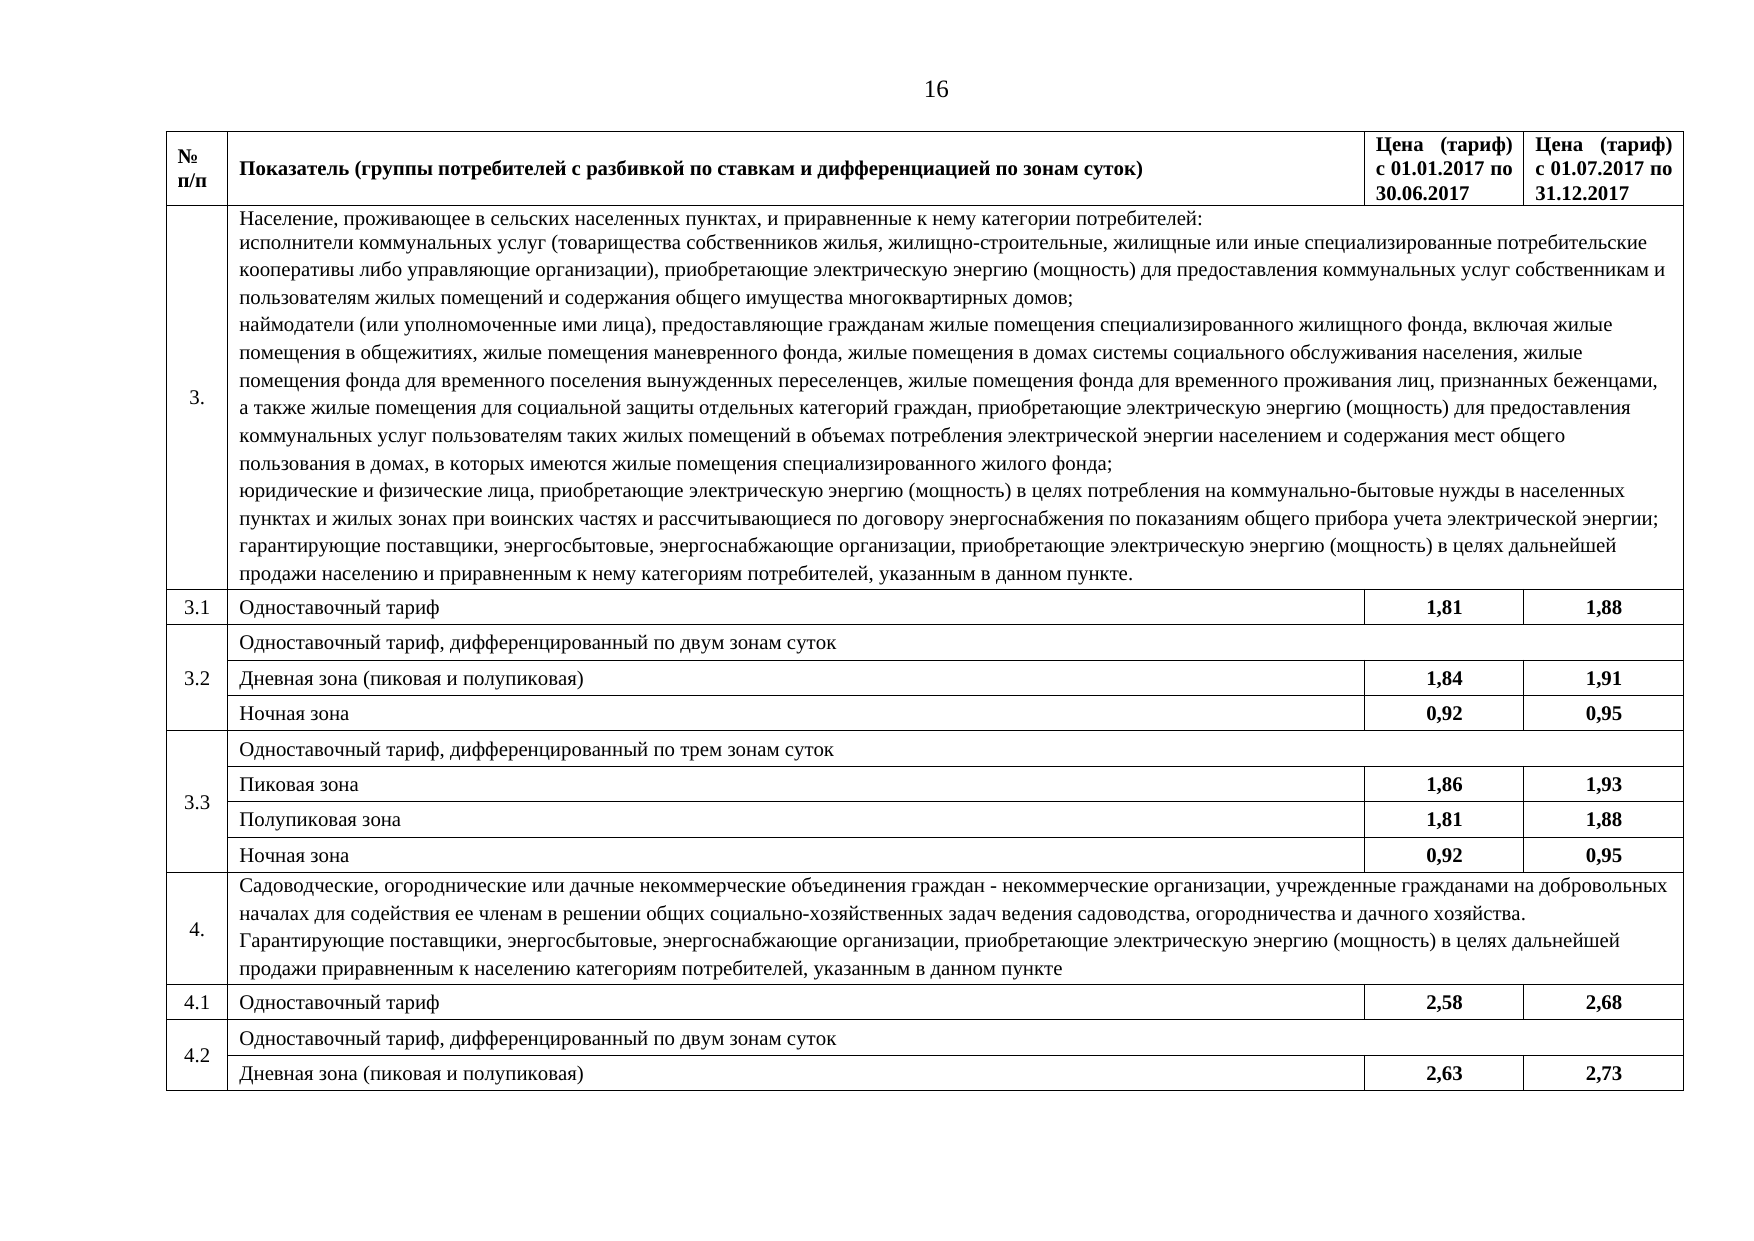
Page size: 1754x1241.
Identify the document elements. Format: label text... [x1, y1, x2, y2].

table_cell 1,81 [1365, 590, 1523, 624]
table_cell 1,88 [1524, 802, 1683, 837]
table_cell 1,93 [1524, 767, 1683, 801]
table_cell Дневная зона (пиковая и полупиковая) [228, 661, 1364, 695]
table_cell 1,91 [1524, 661, 1683, 695]
table_cell Одноставочный тариф, дифференцированный по двум зонам суток [228, 625, 1683, 659]
table_cell 2,58 [1365, 985, 1523, 1019]
table_header № п/п [167, 132, 227, 204]
table_cell 3.2 [167, 625, 227, 730]
table_cell Дневная зона (пиковая и полупиковая) [228, 1056, 1364, 1090]
table_cell 0,95 [1524, 838, 1683, 872]
table_cell Одноставочный тариф [228, 985, 1364, 1019]
table_cell 0,92 [1365, 696, 1523, 730]
table_cell Садоводческие, огороднические или дачные некоммерческие объединения граждан - некоммерческие организации, учрежденные гражданами на добровольных началах для содействия ее членам в решении общих социально-хозяйственных задач ведения садоводства, огородничества и дачного хозяйства. Гарантирующие поставщики, энергосбытовые, энергоснабжающие организации, приобретающие электрическую энергию (мощность) в целях дальнейшей продажи приравненным к населению категориям потребителей, указанным в данном пункте [228, 873, 1683, 984]
table_cell 2,68 [1524, 985, 1683, 1019]
table_cell Полупиковая зона [228, 802, 1364, 837]
table_cell Ночная зона [228, 838, 1364, 872]
table_header Цена (тариф) с 01.07.2017 по 31.12.2017 [1524, 132, 1683, 204]
table_cell Ночная зона [228, 696, 1364, 730]
table_cell Одноставочный тариф, дифференцированный по двум зонам суток [228, 1020, 1683, 1055]
table_header Цена (тариф) с 01.01.2017 по 30.06.2017 [1365, 132, 1523, 204]
table_cell 4.1 [167, 985, 227, 1019]
table_cell 2,73 [1524, 1056, 1683, 1090]
table_cell 1,84 [1365, 661, 1523, 695]
table_cell 1,81 [1365, 802, 1523, 837]
table_cell 3. [167, 206, 227, 589]
table_cell 1,86 [1365, 767, 1523, 801]
table_cell 0,95 [1524, 696, 1683, 730]
table_cell Одноставочный тариф, дифференцированный по трем зонам суток [228, 731, 1683, 766]
table_cell 1,88 [1524, 590, 1683, 624]
table_cell Пиковая зона [228, 767, 1364, 801]
table_cell Население, проживающее в сельских населенных пунктах, и приравненные к нему категории потребителей: исполнители коммунальных услуг (товарищества собственников жилья, жилищно-строительные, жилищные или иные специализированные потребительские кооперативы либо управляющие организации), приобретающие электрическую энергию (мощность) для предоставления коммунальных услуг собственникам и пользователям жилых помещений и содержания общего имущества многоквартирных домов; наймодатели (или уполномоченные ими лица), предоставляющие гражданам жилые помещения специализированного жилищного фонда, включая жилые помещения в общежитиях, жилые помещения маневренного фонда, жилые помещения в домах системы социального обслуживания населения, жилые помещения фонда для временного поселения вынужденных переселенцев, жилые помещения фонда для временного проживания лиц, признанных беженцами, а также жилые помещения для социальной защиты отдельных категорий граждан, приобретающие электрическую энергию (мощность) для предоставления коммунальных услуг пользователям таких жилых помещений в объемах потребления электрической энергии населением и содержания мест общего пользования в домах, в которых имеются жилые помещения специализированного жилого фонда; юридические и физические лица, приобретающие электрическую энергию (мощность) в целях потребления на коммунально-бытовые нужды в населенных пунктах и жилых зонах при воинских частях и рассчитывающиеся по договору энергоснабжения по показаниям общего прибора учета электрической энергии; гарантирующие поставщики, энергосбытовые, энергоснабжающие организации, приобретающие электрическую энергию (мощность) в целях дальнейшей продажи населению и приравненным к нему категориям потребителей, указанным в данном пункте. [228, 206, 1683, 589]
table_cell 2,63 [1365, 1056, 1523, 1090]
table_cell 4. [167, 873, 227, 984]
table_cell Одноставочный тариф [228, 590, 1364, 624]
table_cell 4.2 [167, 1020, 227, 1090]
table_cell 3.3 [167, 731, 227, 872]
table_cell 0,92 [1365, 838, 1523, 872]
table_header Показатель (группы потребителей с разбивкой по ставкам и дифференциацией по зонам суток) [228, 132, 1364, 204]
table_cell 3.1 [167, 590, 227, 624]
